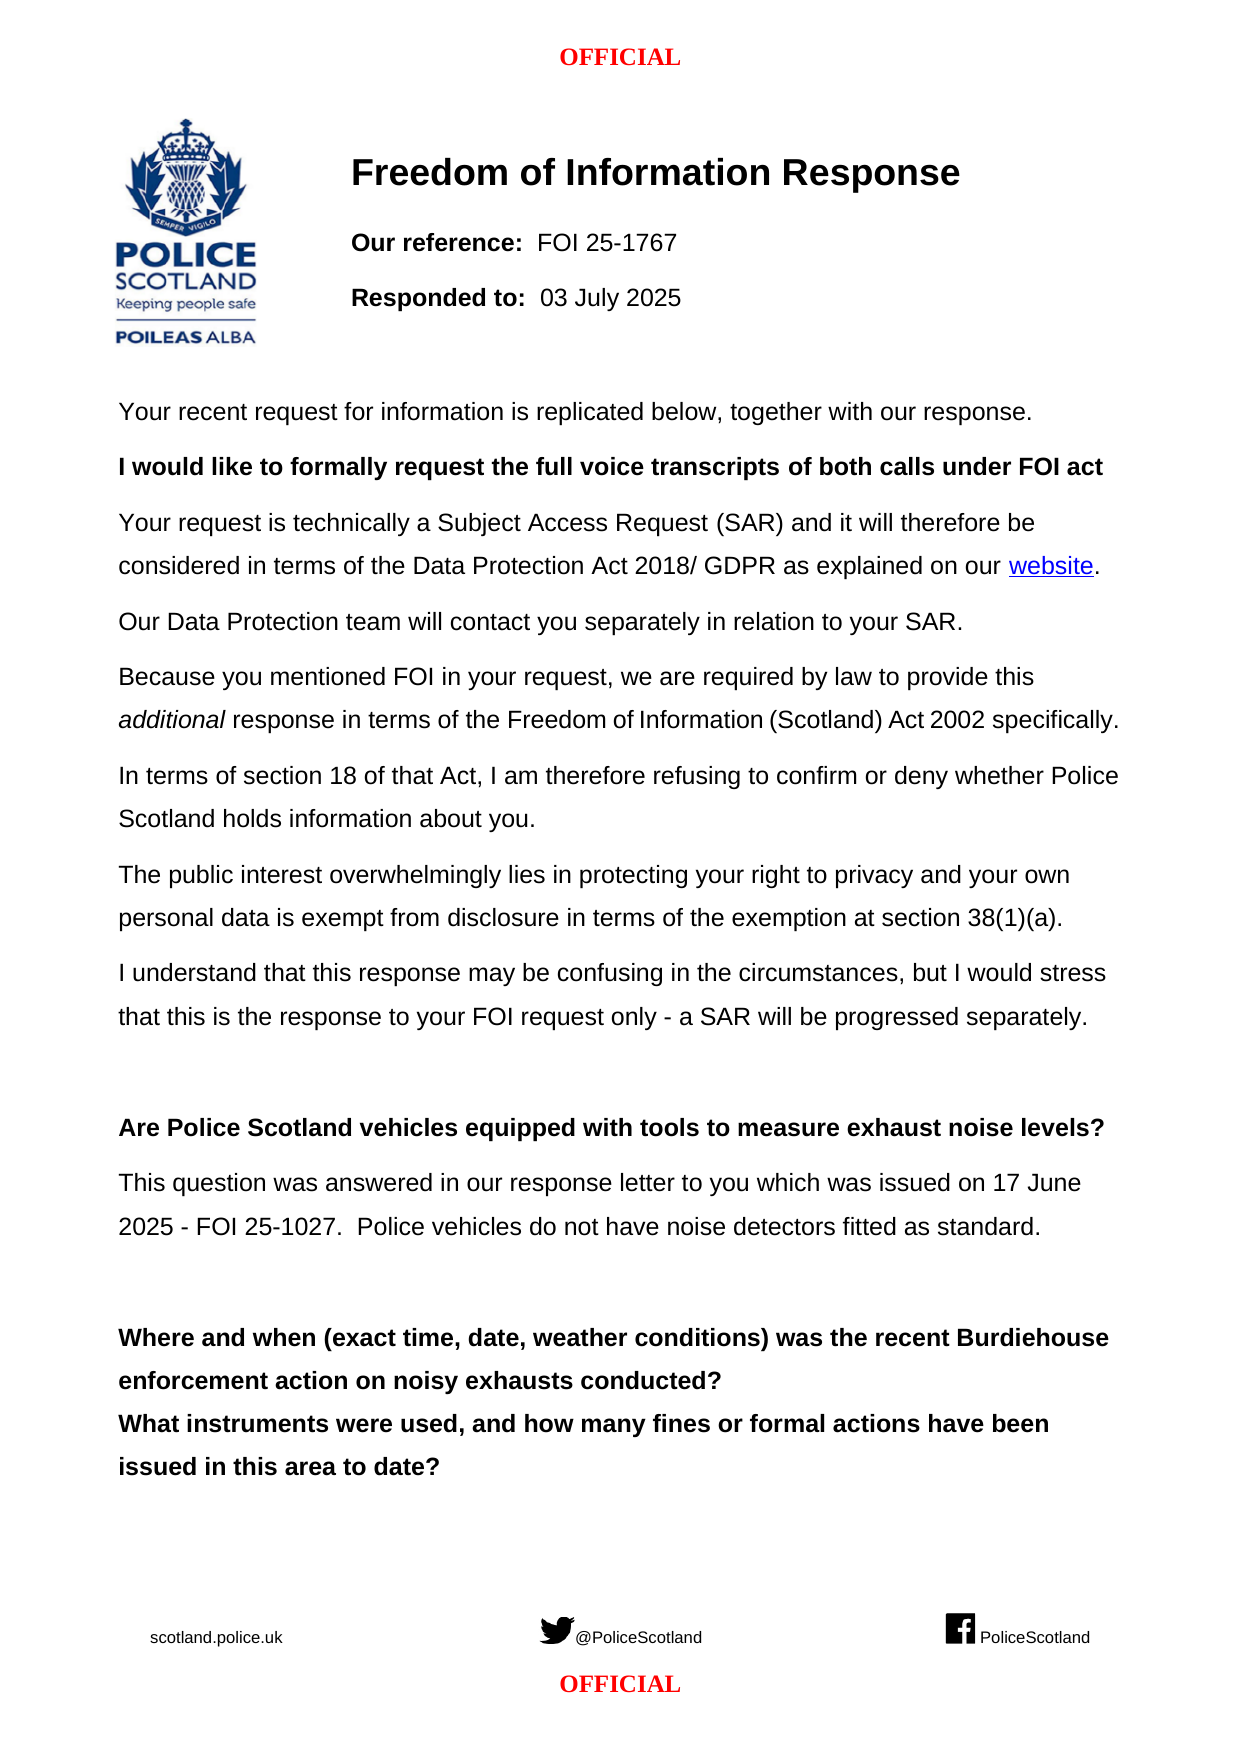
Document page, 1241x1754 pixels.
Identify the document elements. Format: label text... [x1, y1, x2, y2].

text Where and when (exact time, date, weather conditions) was the recent Burdiehouse enforcement action on noisy exhausts conducted? What instruments were used, and how many fines or formal actions have been issued in this area to date? [118, 1323, 1122, 1481]
picture [538, 1617, 575, 1644]
picture [114, 118, 257, 347]
text Are Police Scotland vehicles equipped with tools to measure exhaust noise levels? [118, 1113, 1122, 1141]
table_header Freedom of Information Response Our reference: FOI 25-1767 Responded to: 03 July 2025 [340, 118, 1121, 384]
text I understand that this response may be confusing in the circumstances, but I would stress that this is the response to your FOI request only - a SAR will be progressed separately. [118, 958, 1122, 1030]
text Your recent request for information is replicated below, together with our response. [118, 396, 1122, 425]
table_header [103, 118, 339, 384]
text This question was answered in our response letter to you which was issued on 17 June 2025 - FOI 25-1027. Police vehicles do not have noise detectors fitted as standard. [118, 1168, 1122, 1240]
picture [945, 1613, 976, 1644]
text Our Data Protection team will contact you separately in relation to your SAR. [118, 606, 1122, 635]
text Your request is technically a Subject Access Request (SAR) and it will therefore be considered in terms of the Data Protection Act 2018/ GDPR as explained on our website. [118, 508, 1122, 579]
text Because you mentioned FOI in your request, we are required by law to provide this additional response in terms of the Freedom of Information (Scotland) Act 2002 specifically. [118, 662, 1122, 734]
text I would like to formally request the full voice transcripts of both calls under FOI act [118, 452, 1122, 481]
text In terms of section 18 of that Act, I am therefore refusing to confirm or deny whether Police Scotland holds information about you. [118, 761, 1122, 833]
text The public interest overwhelmingly lies in protecting your right to privacy and your own personal data is exempt from disclosure in terms of the exemption at section 38(1)(a). [118, 859, 1122, 931]
